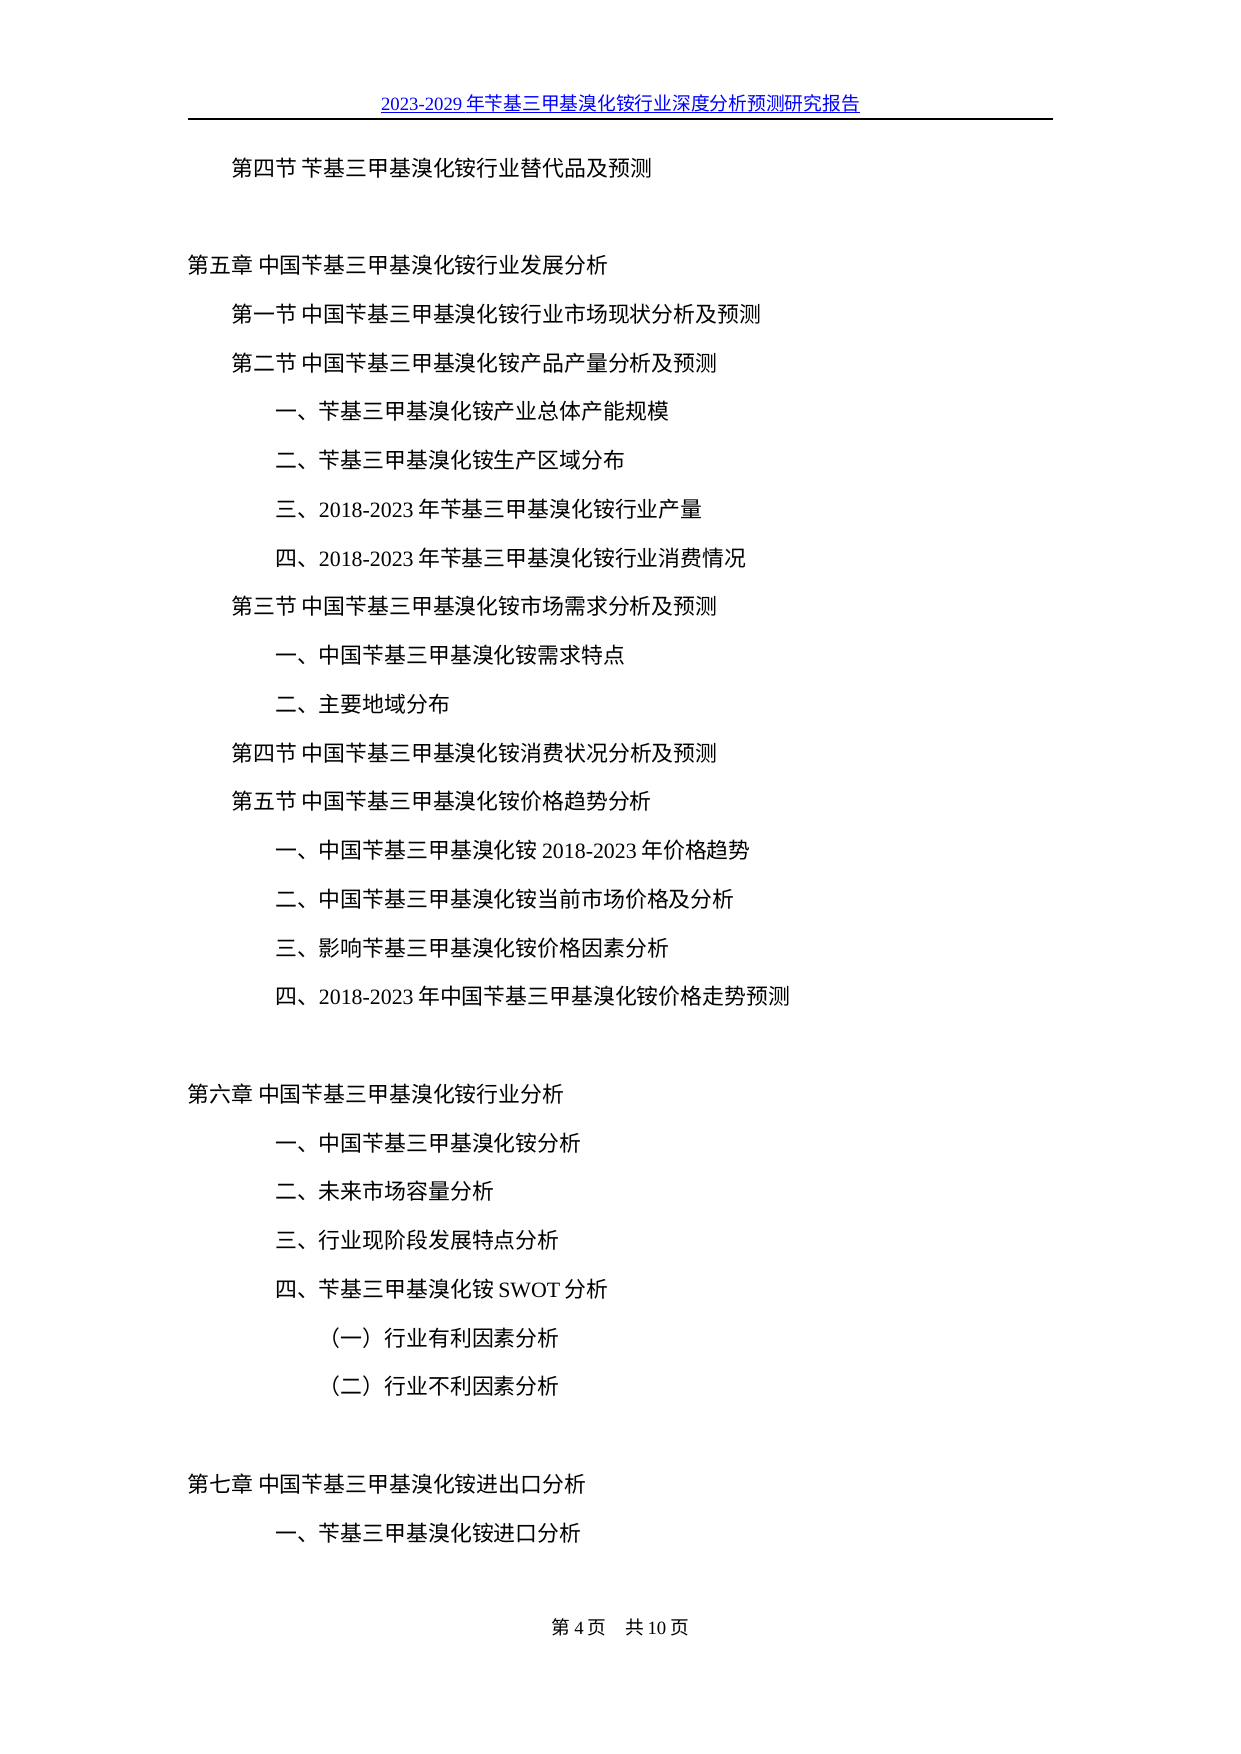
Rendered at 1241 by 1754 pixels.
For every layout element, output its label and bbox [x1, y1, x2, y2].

text [187, 150, 1053, 1548]
